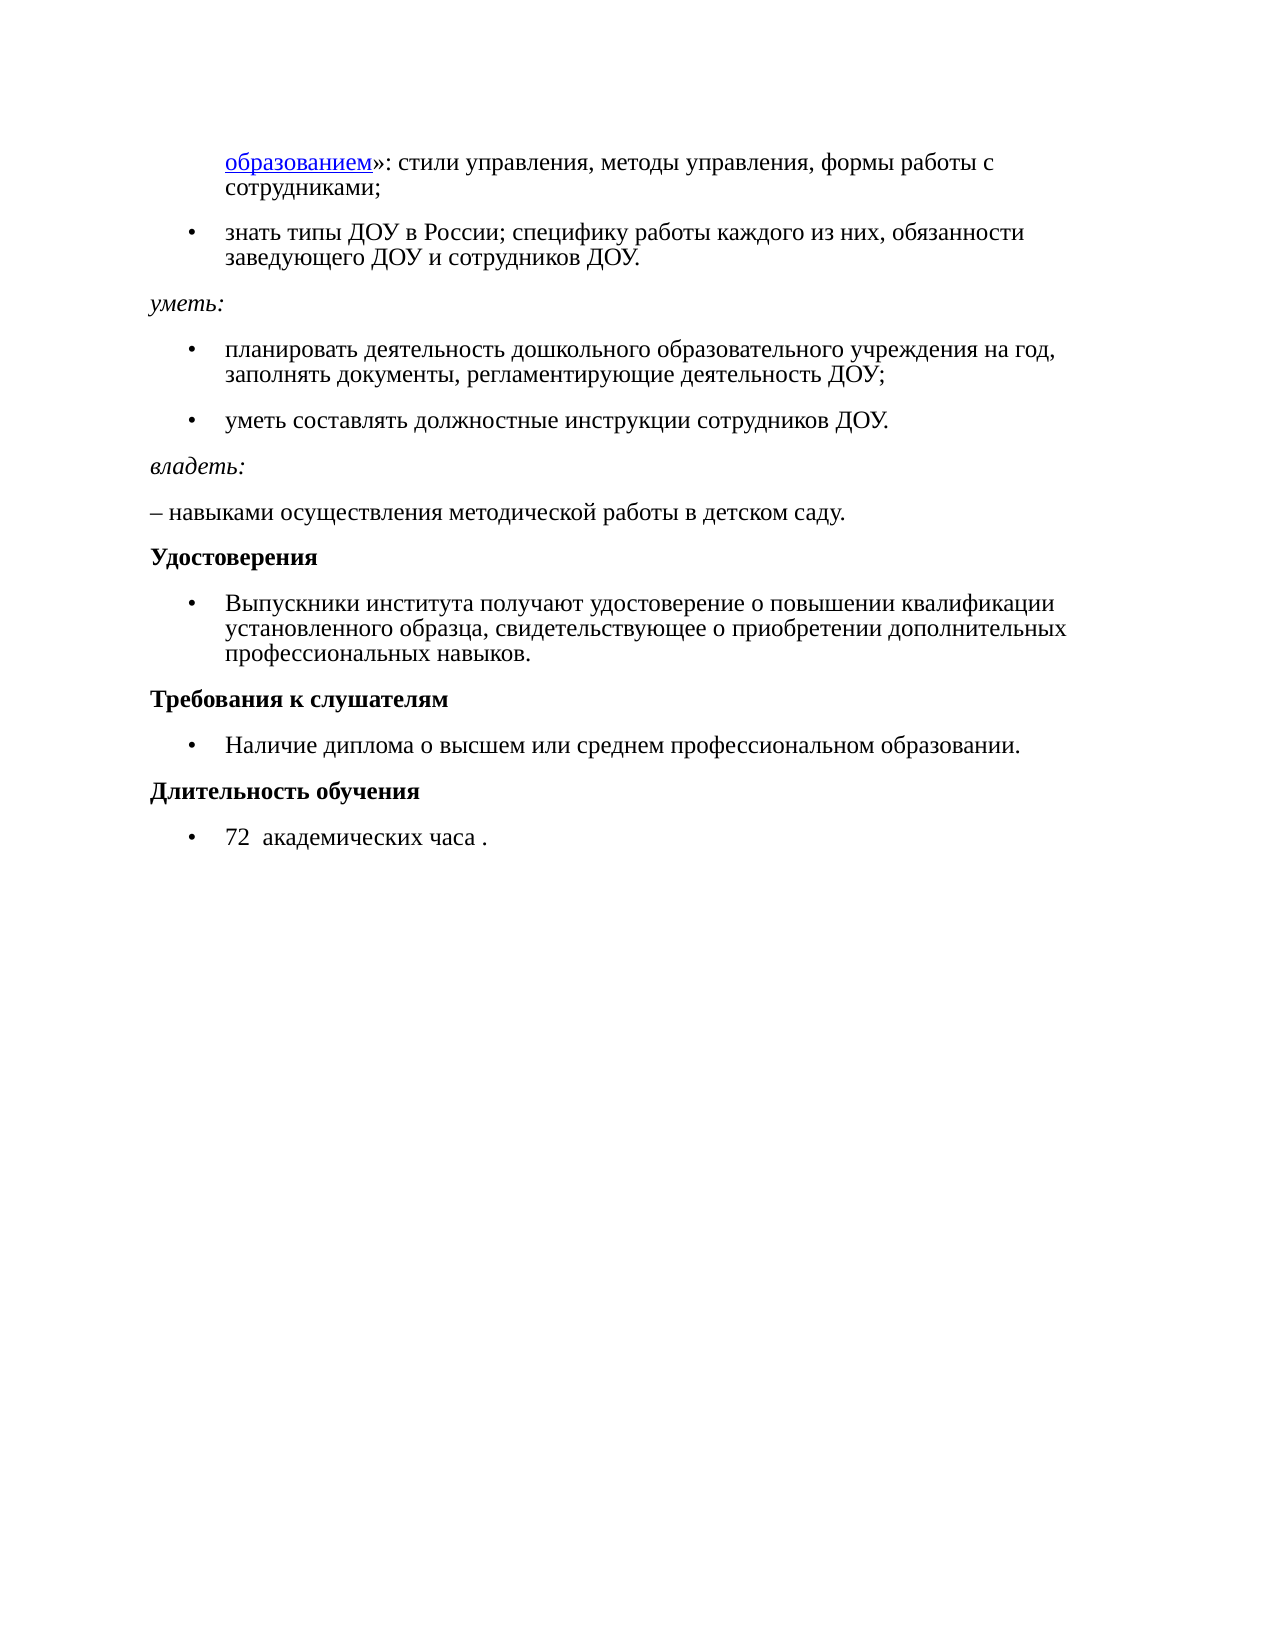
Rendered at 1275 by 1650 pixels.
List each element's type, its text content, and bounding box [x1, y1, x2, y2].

list Наличие диплома о высшем или среднем профессиональном образовании. [187, 733, 1125, 758]
list 72 академических часа . [187, 825, 1125, 850]
text Требования к слушателям [150, 687, 1125, 712]
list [187, 150, 1125, 200]
list уметь составлять должностные инструкции сотрудников ДОУ. [187, 408, 1125, 433]
text уметь: [150, 292, 1125, 317]
text Длительность обучения [150, 779, 1125, 804]
list Выпускники института получают удостоверение о повышении квалификации установленного образца, свидетельствующее о приобретении дополнительных профессиональных навыков. [187, 592, 1125, 667]
text Удостоверения [150, 546, 1125, 571]
list планировать деятельность дошкольного образовательного учреждения на год, заполнять документы, регламентирующие деятельность ДОУ; [187, 337, 1125, 387]
text владеть: [150, 454, 1125, 479]
text – навыками осуществления методической работы в детском саду. [150, 500, 1125, 525]
list знать типы ДОУ в России; специфику работы каждого из них, обязанности заведующего ДОУ и сотрудников ДОУ. [187, 221, 1125, 271]
